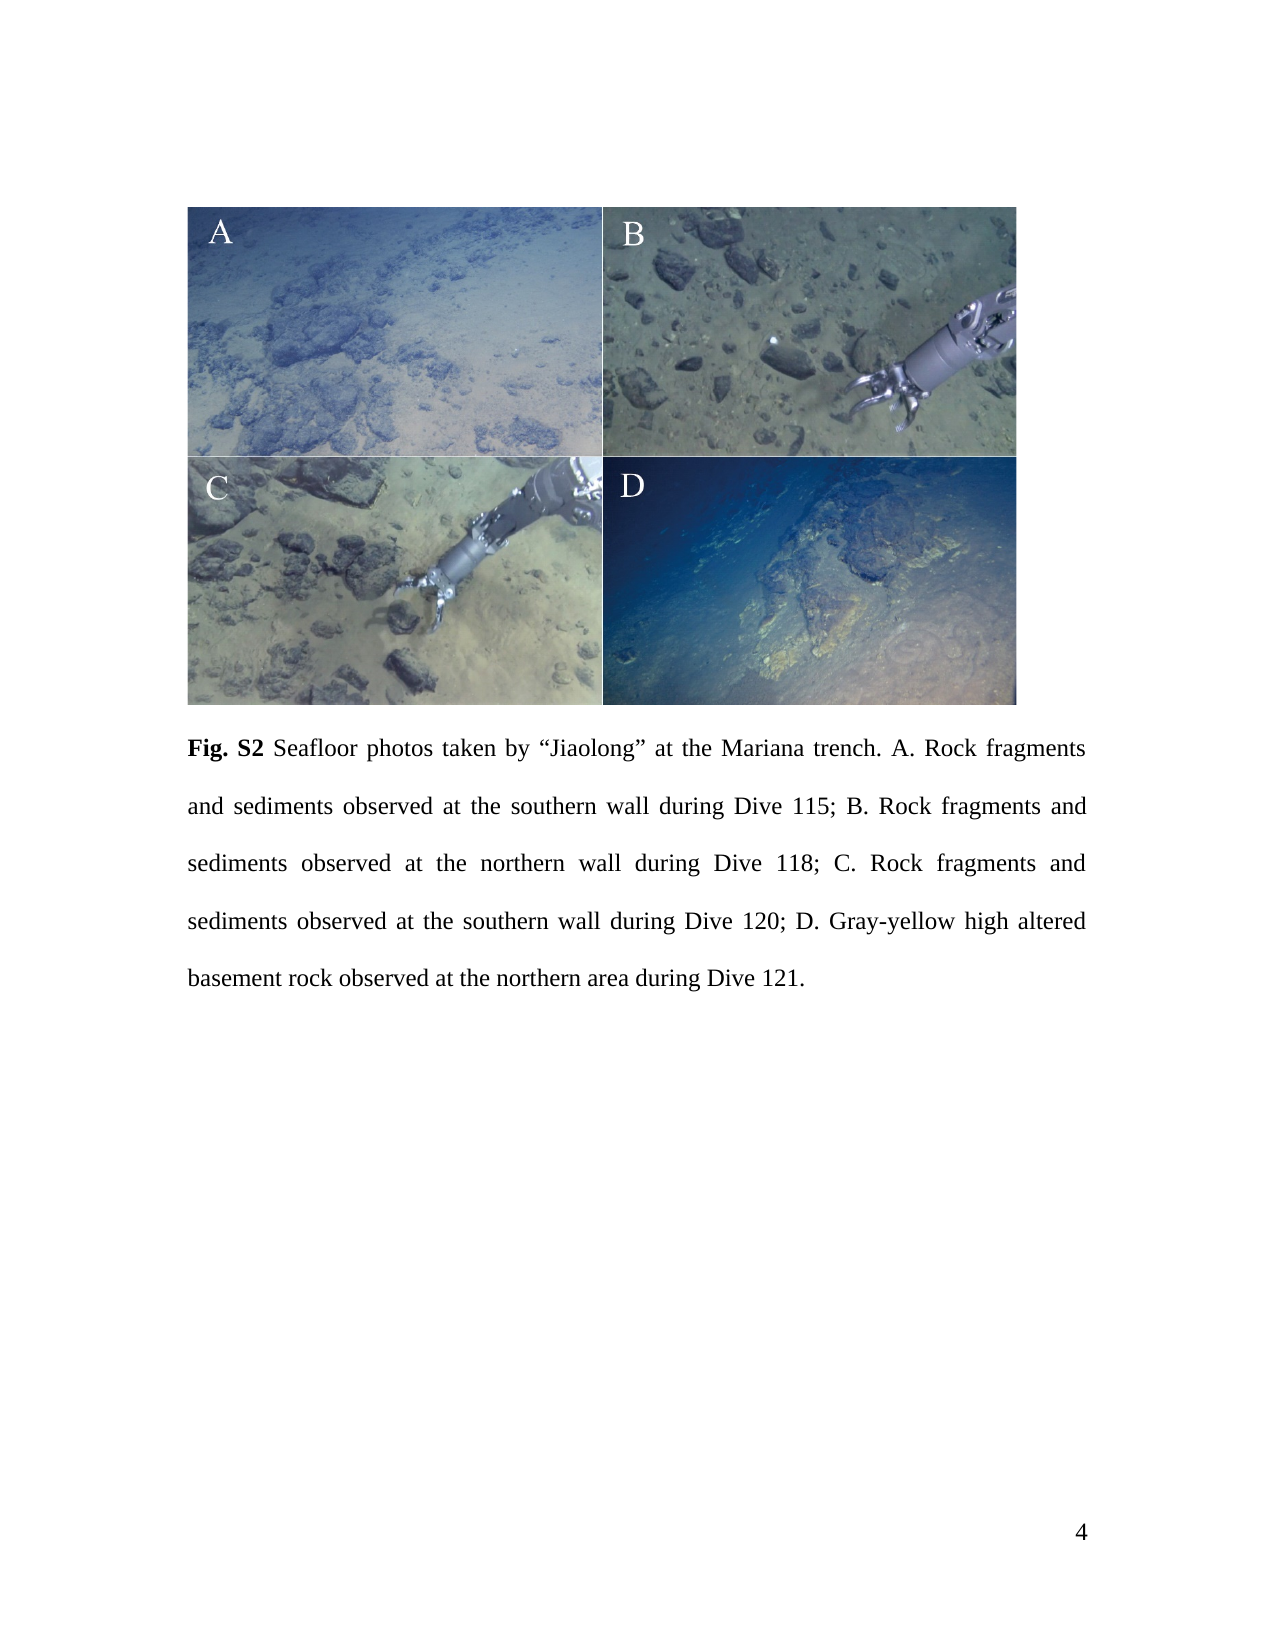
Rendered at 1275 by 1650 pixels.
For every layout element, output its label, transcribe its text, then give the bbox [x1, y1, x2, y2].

text Fig. S2 Seafloor photos taken by “Jiaolong” at the Mariana trench. A. Rock fragments and sediments observed at the southern wall during Dive 115; B. Rock fragments and sediments observed at the northern wall during Dive 118; C. Rock fragments and sediments observed at the southern wall during Dive 120; D. Gray-yellow high altered basement rock observed at the northern area during Dive 121. [187, 733, 1087, 992]
picture [187, 207, 1017, 705]
